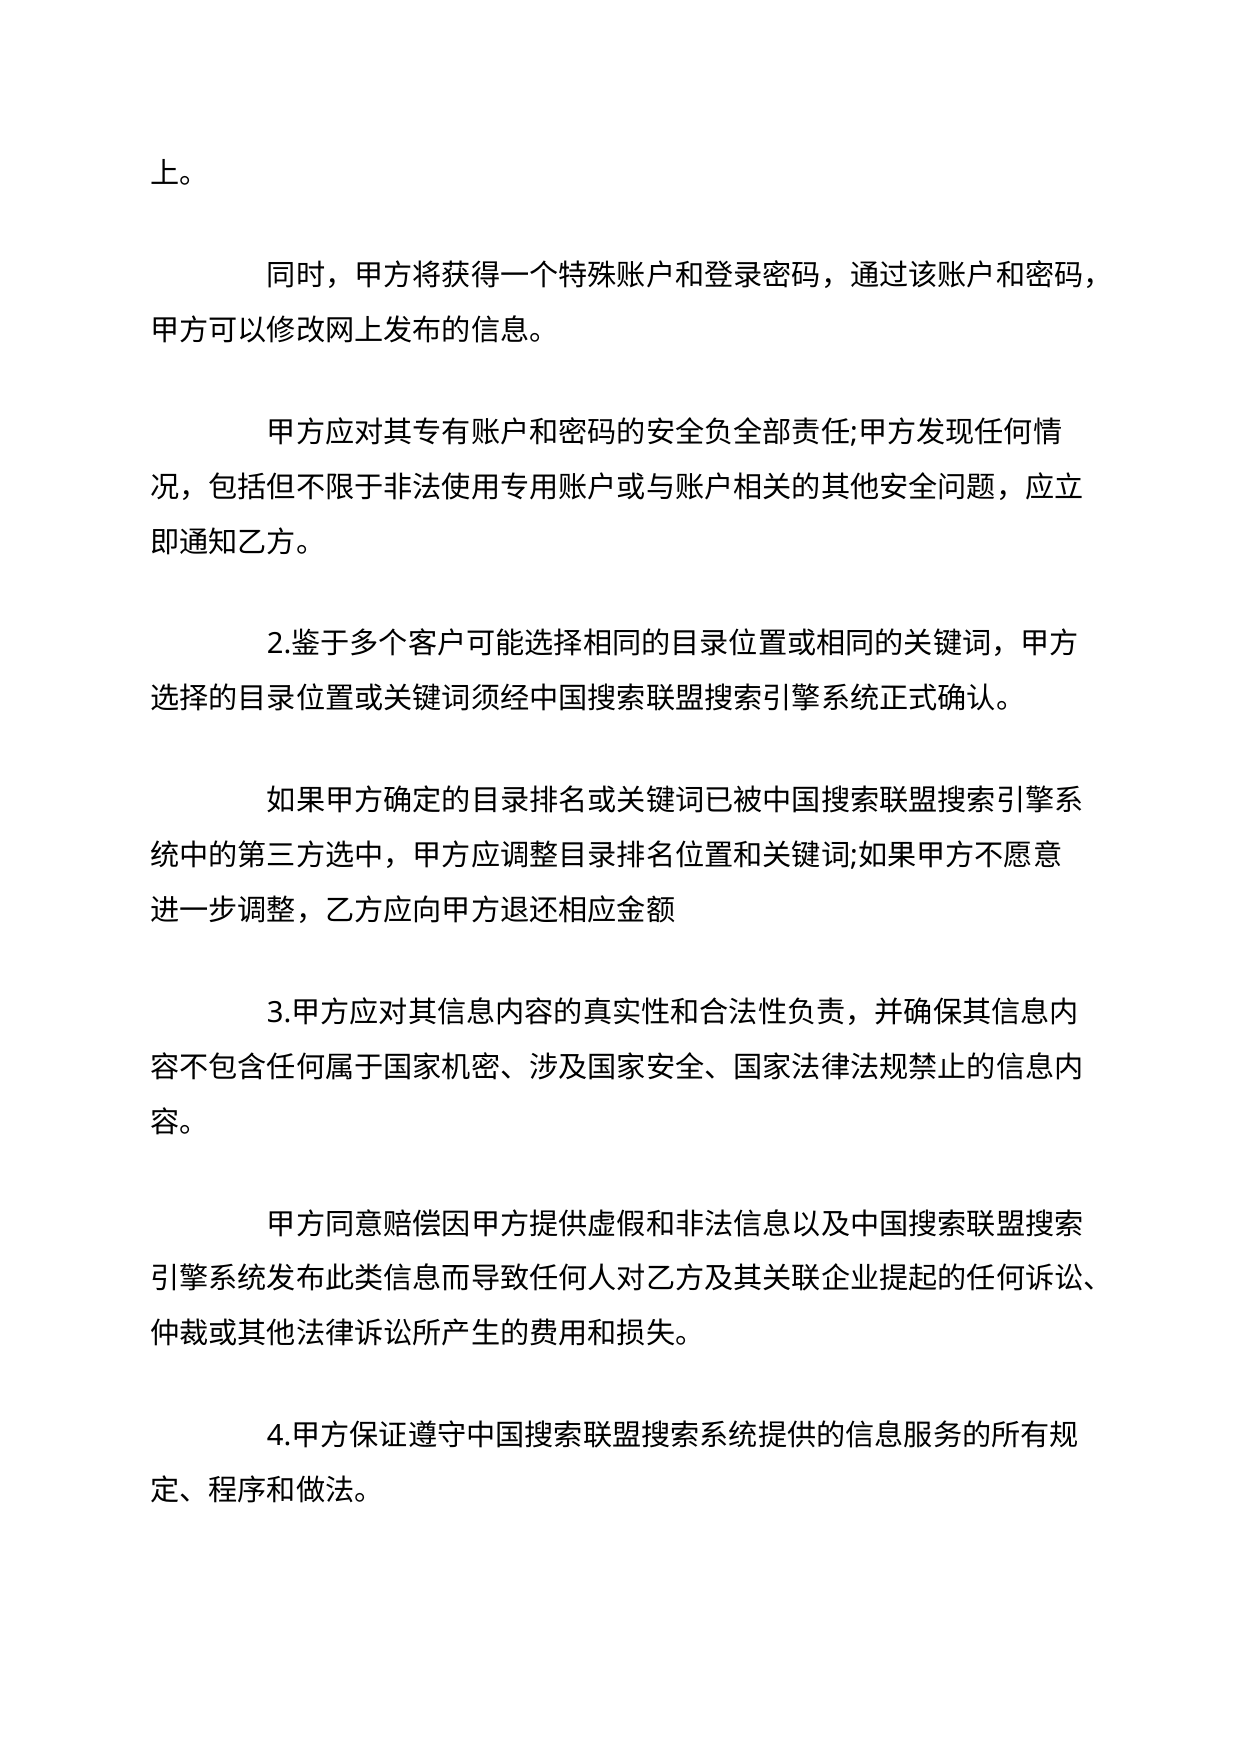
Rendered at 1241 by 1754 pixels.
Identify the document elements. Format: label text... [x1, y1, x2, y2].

text 2.鉴于多个客户可能选择相同的目录位置或相同的关键词，甲方选择的目录位置或关键词须经中国搜索联盟搜索引擎系统正式确认。 [150, 620, 1090, 717]
text 甲方应对其专有账户和密码的安全负全部责任;甲方发现任何情况，包括但不限于非法使用专用账户或与账户相关的其他安全问题，应立即通知乙方。 [150, 408, 1090, 561]
text 如果甲方确定的目录排名或关键词已被中国搜索联盟搜索引擎系统中的第三方选中，甲方应调整目录排名位置和关键词;如果甲方不愿意进一步调整，乙方应向甲方退还相应金额 [150, 777, 1090, 929]
text 4.甲方保证遵守中国搜索联盟搜索系统提供的信息服务的所有规定、程序和做法。 [150, 1412, 1090, 1509]
text 同时，甲方将获得一个特殊账户和登录密码，通过该账户和密码，甲方可以修改网上发布的信息。 [150, 252, 1090, 349]
text 3.甲方应对其信息内容的真实性和合法性负责，并确保其信息内容不包含任何属于国家机密、涉及国家安全、国家法律法规禁止的信息内容。 [150, 988, 1090, 1141]
text 甲方同意赔偿因甲方提供虚假和非法信息以及中国搜索联盟搜索引擎系统发布此类信息而导致任何人对乙方及其关联企业提起的任何诉讼、仲裁或其他法律诉讼所产生的费用和损失。 [150, 1200, 1090, 1352]
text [150, 150, 1090, 192]
